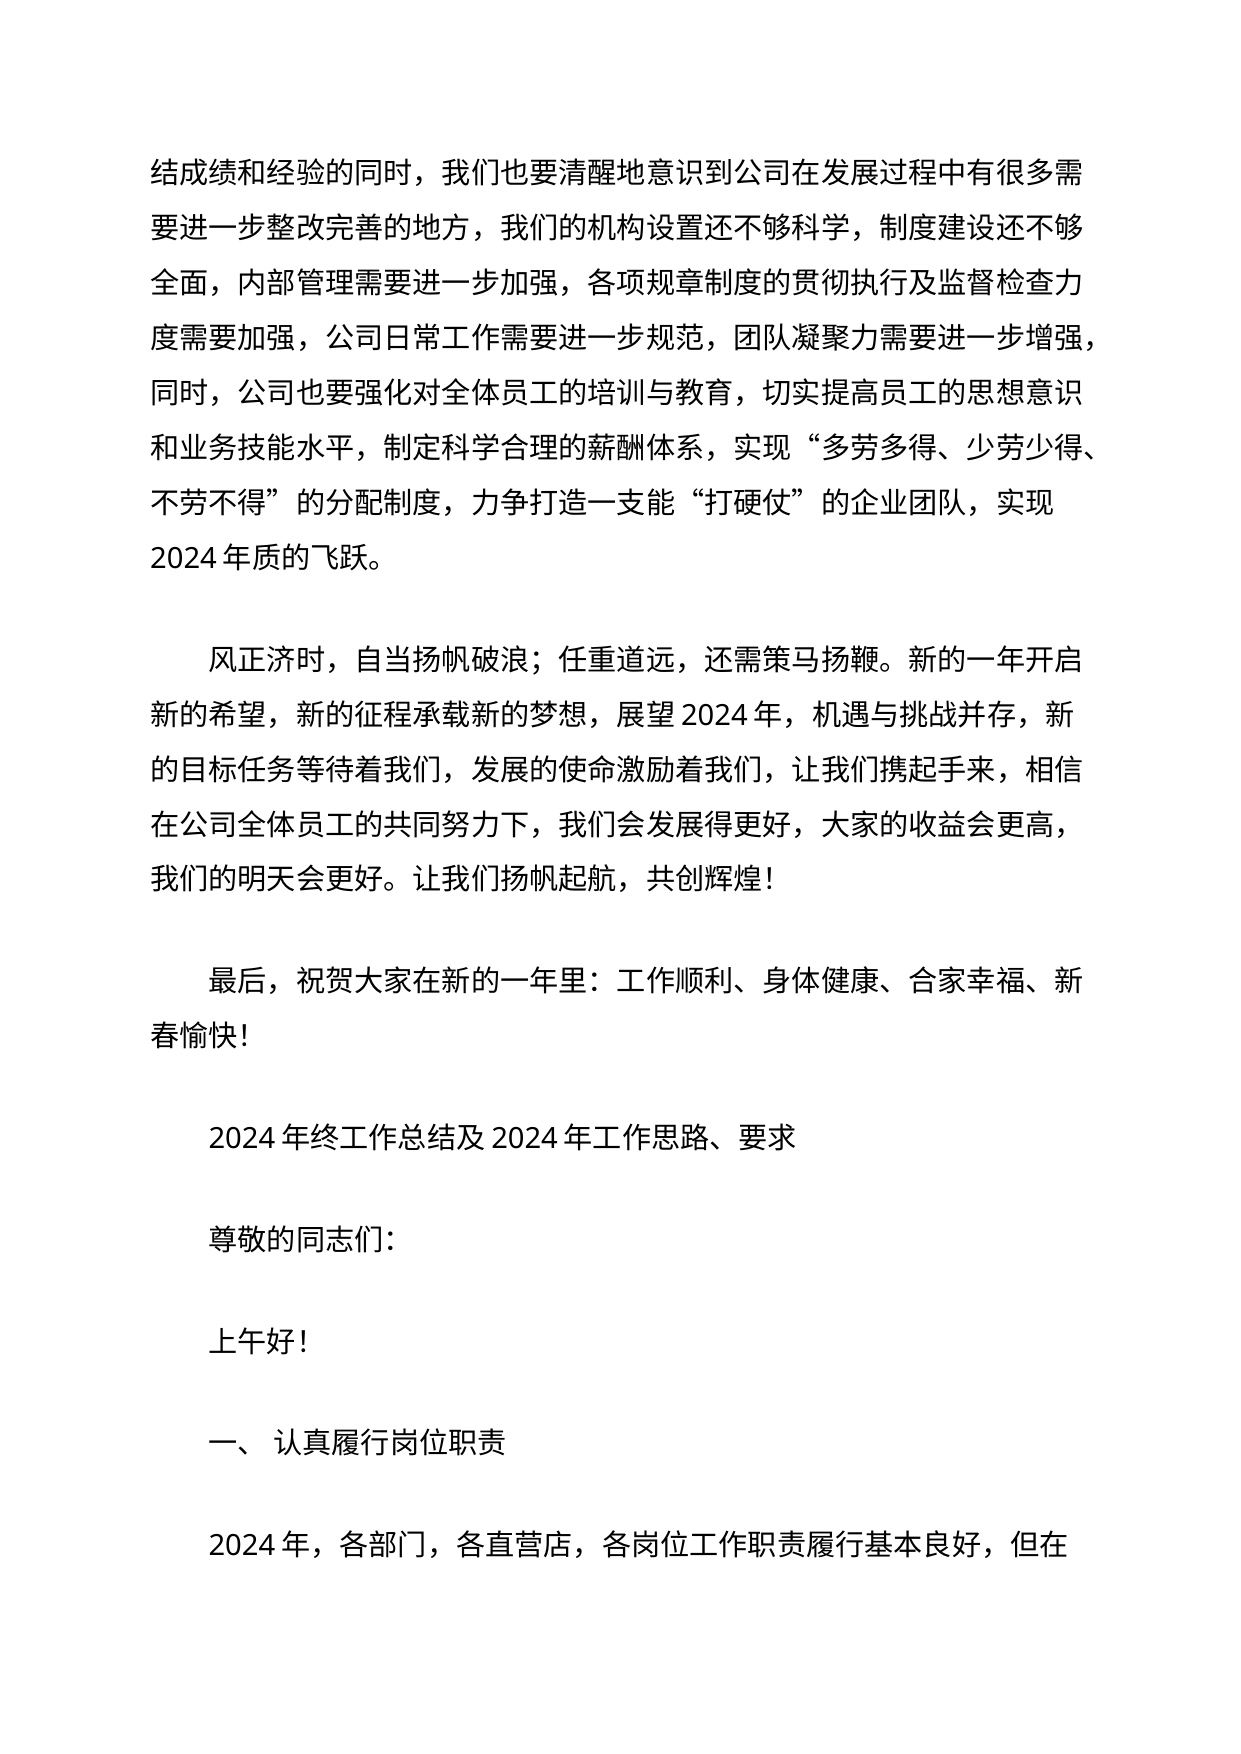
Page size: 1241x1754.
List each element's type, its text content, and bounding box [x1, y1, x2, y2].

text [150, 150, 1090, 577]
text 最后，祝贺大家在新的一年里：工作顺利、身体健康、合家幸福、新春愉快！ [150, 958, 1090, 1055]
text 风正济时，自当扬帆破浪；任重道远，还需策马扬鞭。新的一年开启新的希望，新的征程承载新的梦想，展望2024年，机遇与挑战并存，新的目标任务等待着我们，发展的使命激励着我们，让我们携起手来，相信在公司全体员工的共同努力下，我们会发展得更好，大家的收益会更高，我们的明天会更好。让我们扬帆起航，共创辉煌！ [150, 636, 1090, 898]
text 一、 认真履行岗位职责 [150, 1420, 1090, 1462]
text 2024年终工作总结及2024年工作思路、要求 [150, 1114, 1090, 1157]
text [150, 1522, 1090, 1564]
text 尊敬的同志们： [150, 1216, 1090, 1259]
text 上午好！ [150, 1318, 1090, 1360]
